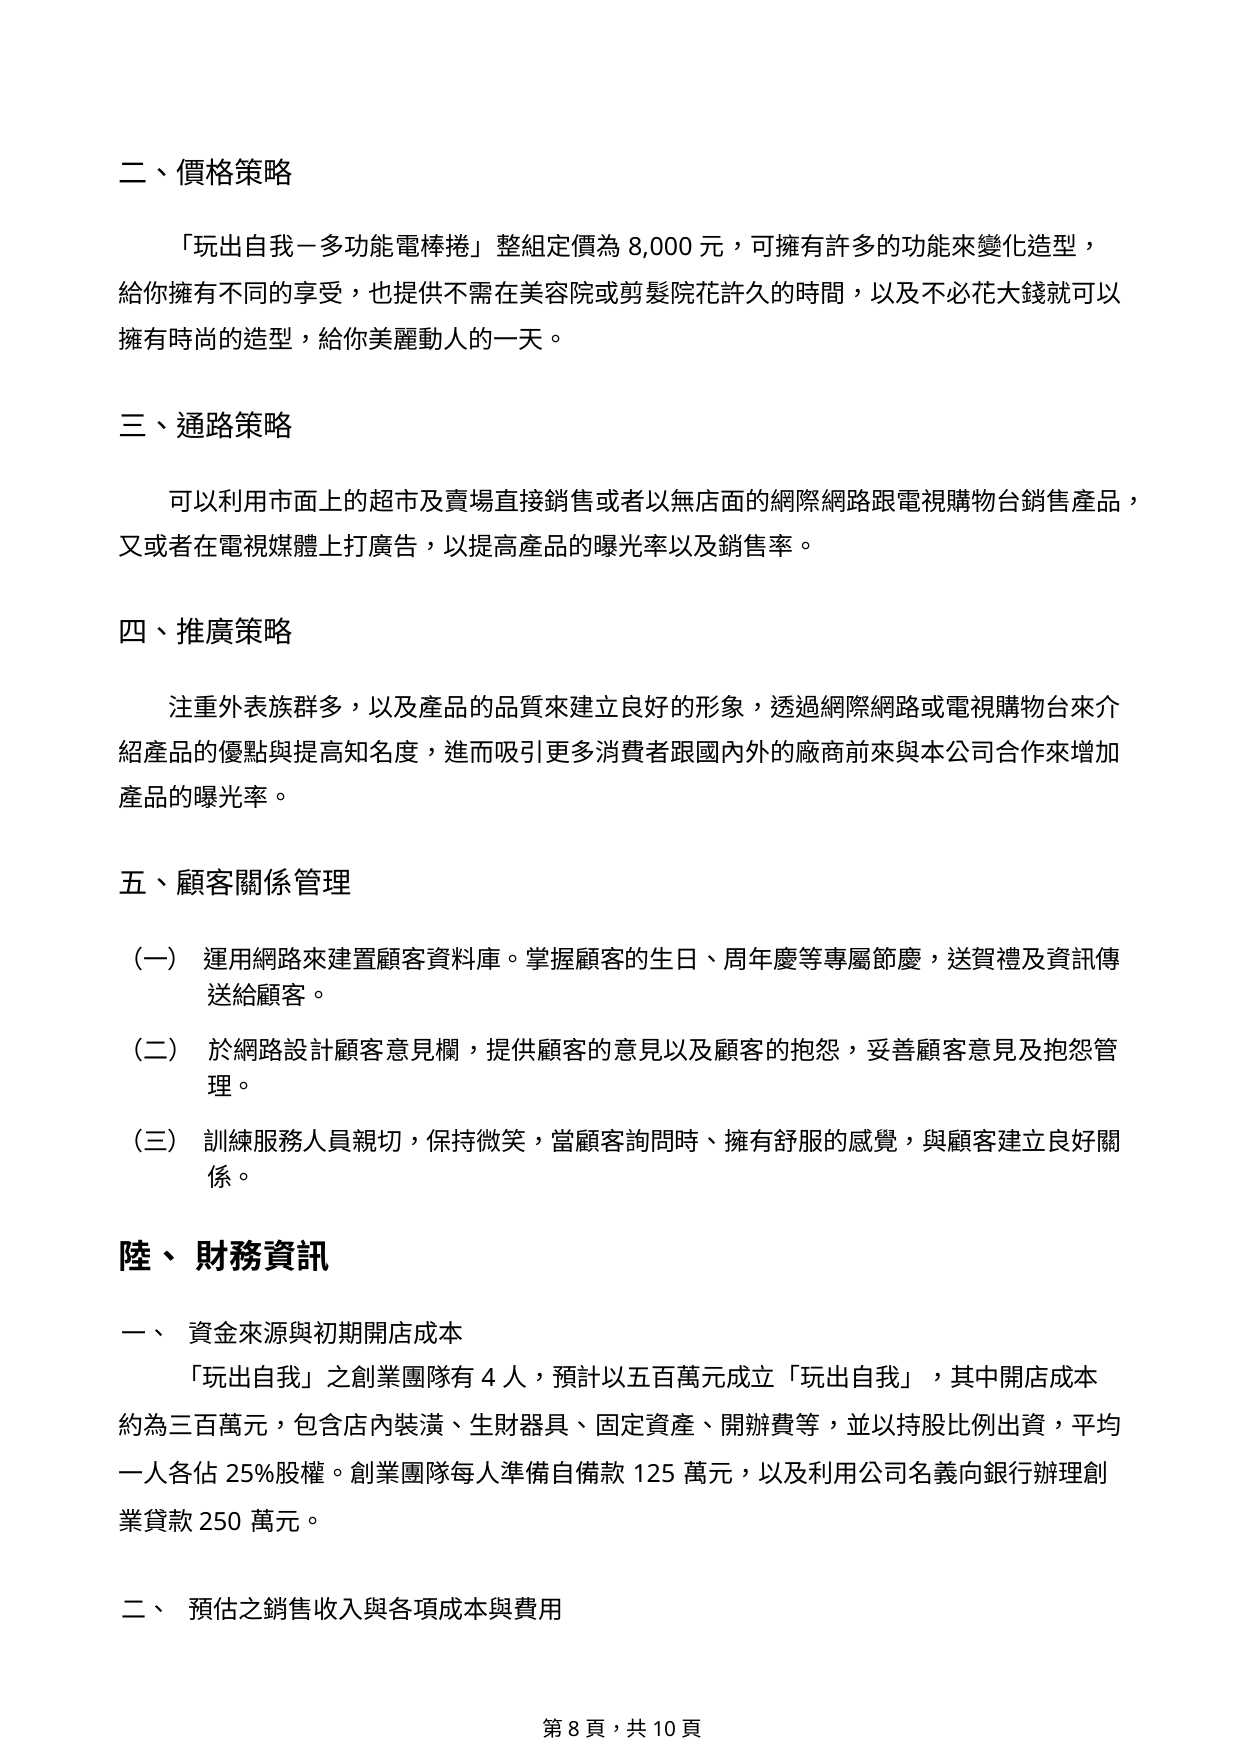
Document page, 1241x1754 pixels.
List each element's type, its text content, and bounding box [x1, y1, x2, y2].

text 一、 資金來源與初期開店成本 [122, 1314, 1240, 1350]
text （三） 訓練服務人員親切，保持微笑，當顧客詢問時、擁有舒服的感覺，與顧客建立良好關 [118, 1122, 1240, 1158]
text （二） 於網路設計顧客意見欄，提供顧客的意見以及顧客的抱怨，妥善顧客意見及抱怨管 [118, 1030, 1240, 1067]
text 可以利用市面上的超市及賣場直接銷售或者以無店面的網際網路跟電視購物台銷售產品， [168, 482, 1240, 518]
text 又或者在電視媒體上打廣告，以提高產品的曝光率以及銷售率。 [118, 526, 1240, 562]
text （一） 運用網路來建置顧客資料庫。掌握顧客的生日、周年慶等專屬節慶，送賀禮及資訊傳送給顧客。 [118, 939, 1122, 1012]
text 三、通路策略 [118, 403, 1240, 445]
text 注重外表族群多，以及產品的品質來建立良好的形象，透過網際網路或電視購物台來介紹產品的優點與提高知名度，進而吸引更多消費者跟國內外的廠商前來與本公司合作來增加產品的曝光率。 [118, 687, 1121, 813]
text 陸、 財務資訊 [118, 1229, 1240, 1278]
text 理。 [207, 1067, 1240, 1103]
text 第 8 頁，共 10 頁 [542, 1712, 1240, 1743]
text 五、顧客關係管理 [118, 860, 1240, 902]
text 四、推廣策略 [118, 608, 1240, 650]
text 係。 [207, 1158, 1240, 1194]
text 「玩出自我－多功能電棒捲」整組定價為 8,000 元，可擁有許多的功能來變化造型，給你擁有不同的享受，也提供不需在美容院或剪髮院花許久的時間，以及不必花大錢就可以擁有時尚的造型，給你美麗動人的一天。 [118, 227, 1122, 356]
text 二、價格策略 [118, 149, 1240, 192]
text 二、 預估之銷售收入與各項成本與費用 [122, 1590, 1240, 1626]
text 「玩出自我」之創業團隊有 4 人，預計以五百萬元成立「玩出自我」，其中開店成本約為三百萬元，包含店內裝潢、生財器具、固定資產、開辦費等，並以持股比例出資，平均一人各佔 25%股權。創業團隊每人準備自備款 125 萬元，以及利用公司名義向銀行辦理創業貸款 250 萬元。 [118, 1358, 1122, 1538]
